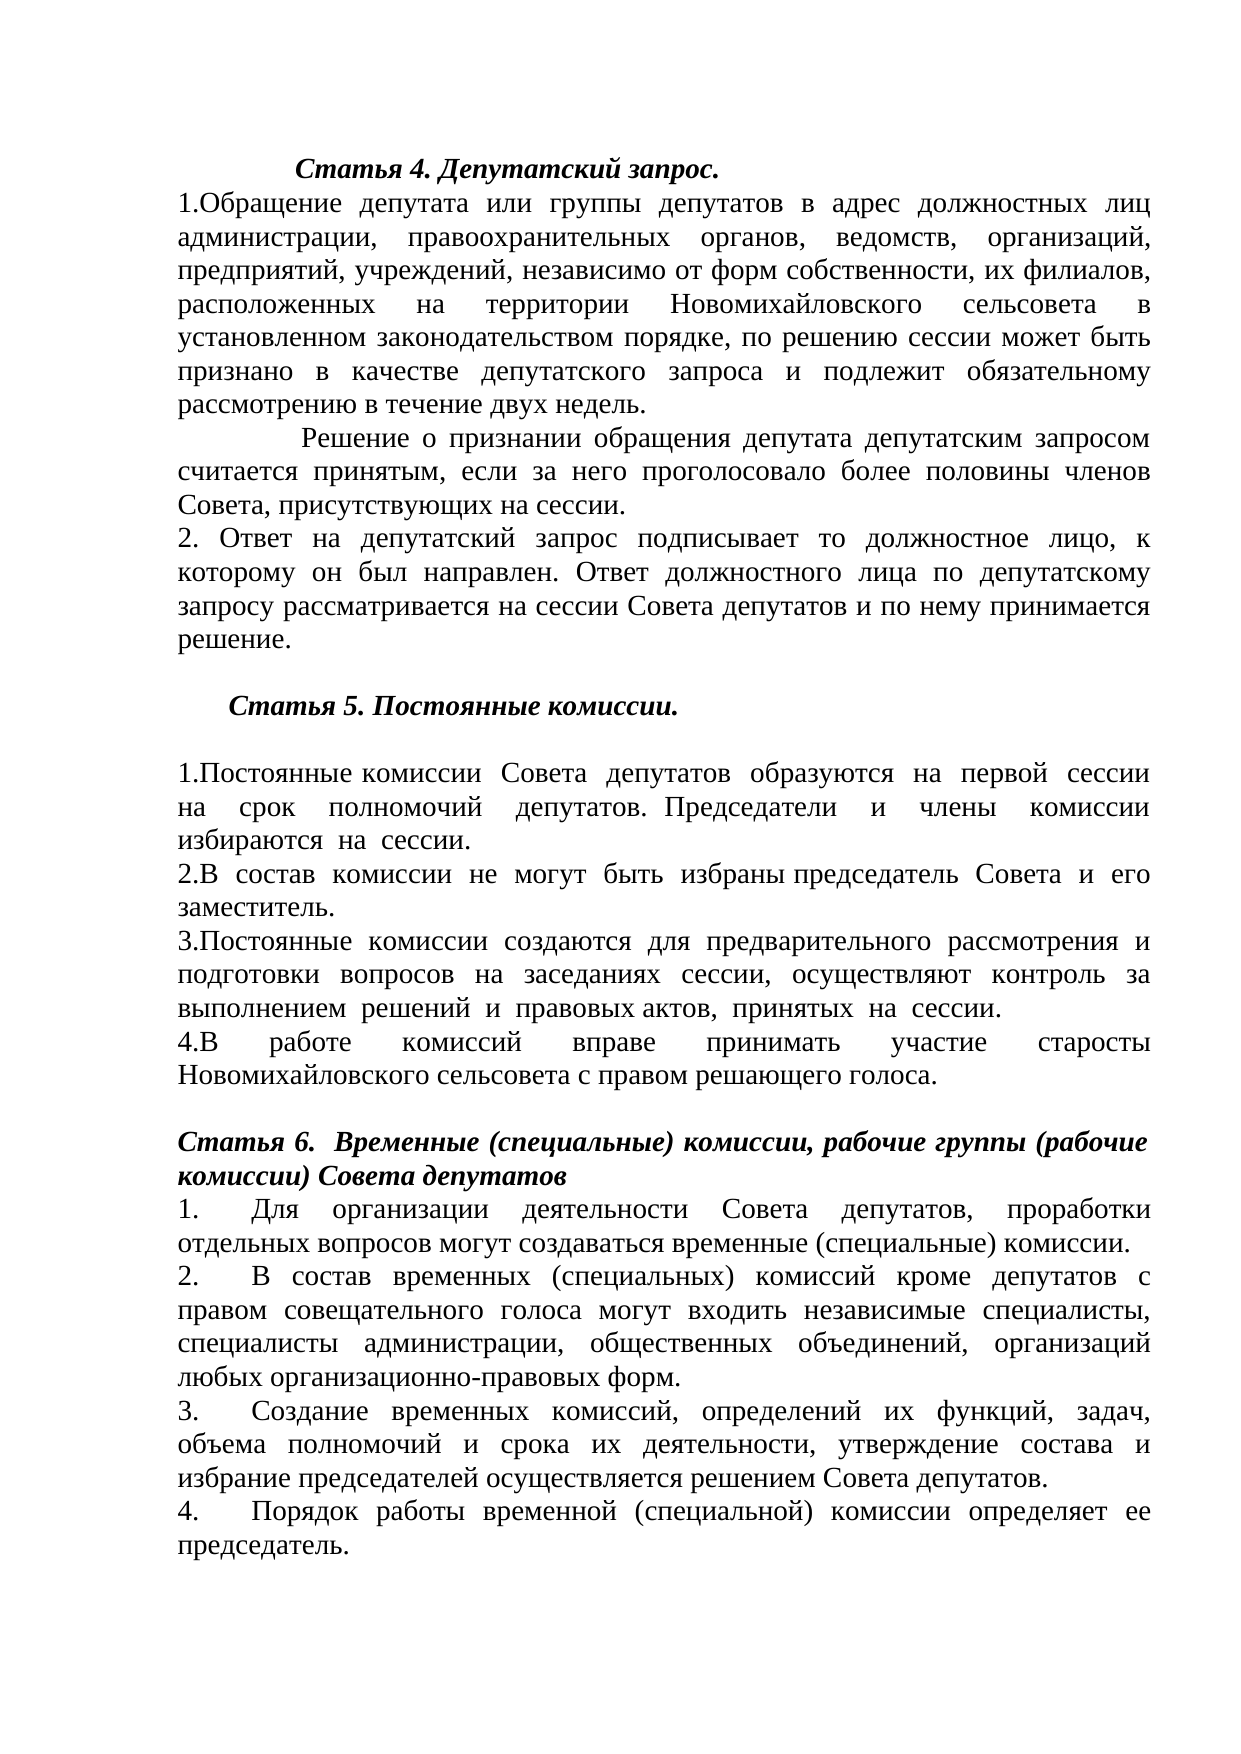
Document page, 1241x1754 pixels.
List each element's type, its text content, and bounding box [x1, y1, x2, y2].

text Решение о признании обращения депутата депутатским запросом считается принятым, если за него проголосовало более половины членов Совета, присутствующих на сессии. [177, 420, 1152, 521]
text 1. Для организации деятельности Совета депутатов, проработки отдельных вопросов могут создаваться временные (специальные) комиссии. [177, 1191, 1152, 1258]
text Статья 4. Депутатский запрос. [295, 152, 1152, 185]
text 2. В состав временных (специальных) комиссий кроме депутатов с правом совещательного голоса могут входить независимые специалисты, специалисты администрации, общественных объединений, организаций любых организационно-правовых форм. [177, 1258, 1152, 1393]
text 3.Постоянные комиссии создаются для предварительного рассмотрения и подготовки вопросов на заседаниях сессии, осуществляют контроль за выполнением решений и правовых актов, принятых на сессии. [177, 923, 1152, 1024]
text Статья 5. Постоянные комиссии. [177, 688, 1152, 722]
text 1.Обращение депутата или группы депутатов в адрес должностных лиц администрации, правоохранительных органов, ведомств, организаций, предприятий, учреждений, независимо от форм собственности, их филиалов, расположенных на территории Новомихайловского сельсовета в установленном законодательством порядке, по решению сессии может быть признано в качестве депутатского запроса и подлежит обязательному рассмотрению в течение двух недель. [177, 185, 1152, 420]
text 3. Создание временных комиссий, определений их функций, задач, объема полномочий и срока их деятельности, утверждение состава и избрание председателей осуществляется решением Совета депутатов. [177, 1393, 1152, 1493]
text 2.В состав комиссии не могут быть избраны председатель Совета и его заместитель. [177, 856, 1152, 923]
text Статья 6. Временные (специальные) комиссии, рабочие группы (рабочие комиссии) Совета депутатов [177, 1124, 1152, 1191]
text 1.Постоянные комиссии Совета депутатов образуются на первой сессии на срок полномочий депутатов. Председатели и члены комиссии избираются на сессии. [177, 755, 1152, 856]
text 4.В работе комиссий вправе принимать участие старосты Новомихайловского сельсовета с правом решающего голоса. [177, 1024, 1152, 1091]
text 2. Ответ на депутатский запрос подписывает то должностное лицо, к которому он был направлен. Ответ должностного лица по депутатскому запросу рассматривается на сессии Совета депутатов и по нему принимается решение. [177, 521, 1152, 655]
text 4. Порядок работы временной (специальной) комиссии определяет ее председатель. [177, 1493, 1152, 1560]
